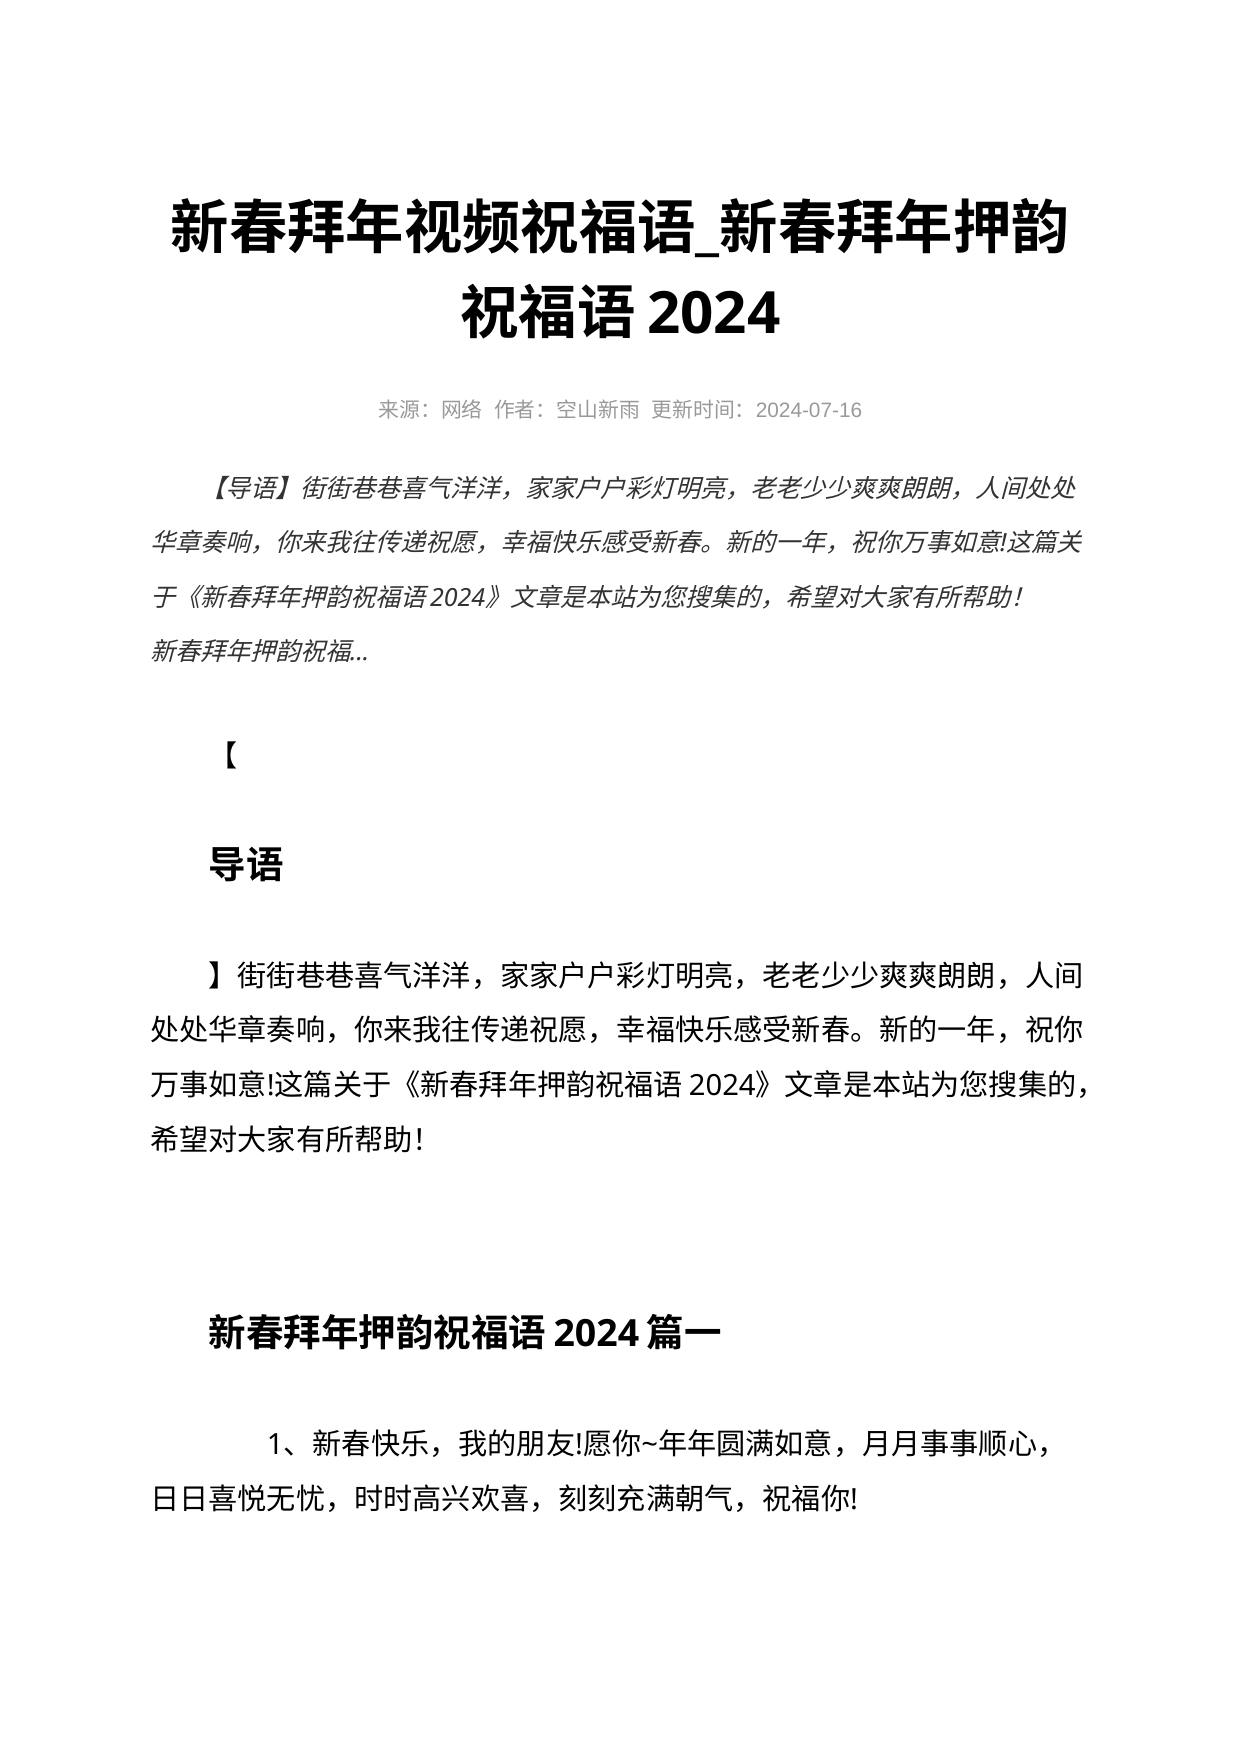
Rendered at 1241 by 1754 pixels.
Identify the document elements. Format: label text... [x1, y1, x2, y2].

text 】街街巷巷喜气洋洋，家家户户彩灯明亮，老老少少爽爽朗朗，人间处处华章奏响，你来我往传递祝愿，幸福快乐感受新春。新的一年，祝你万事如意!这篇关于《新春拜年押韵祝福语2024》文章是本站为您搜集的，希望对大家有所帮助！ [150, 952, 1090, 1159]
text 【导语】街街巷巷喜气洋洋，家家户户彩灯明亮，老老少少爽爽朗朗，人间处处华章奏响，你来我往传递祝愿，幸福快乐感受新春。新的一年，祝你万事如意!这篇关于《新春拜年押韵祝福语2024》文章是本站为您搜集的，希望对大家有所帮助！ 新春拜年押韵祝福... [150, 468, 1090, 668]
text 新春拜年押韵祝福语2024篇一 [150, 1303, 1090, 1357]
text 导语 [150, 835, 1090, 889]
subtitle 新春拜年视频祝福语_新春拜年押韵祝福语2024 [150, 181, 1090, 351]
text 【 [150, 733, 1090, 775]
text 来源：网络 作者：空山新雨 更新时间：2024-07-16 [150, 398, 1090, 422]
text 1、新春快乐，我的朋友!愿你~年年圆满如意，月月事事顺心，日日喜悦无忧，时时高兴欢喜，刻刻充满朝气，祝福你! [150, 1420, 1090, 1518]
